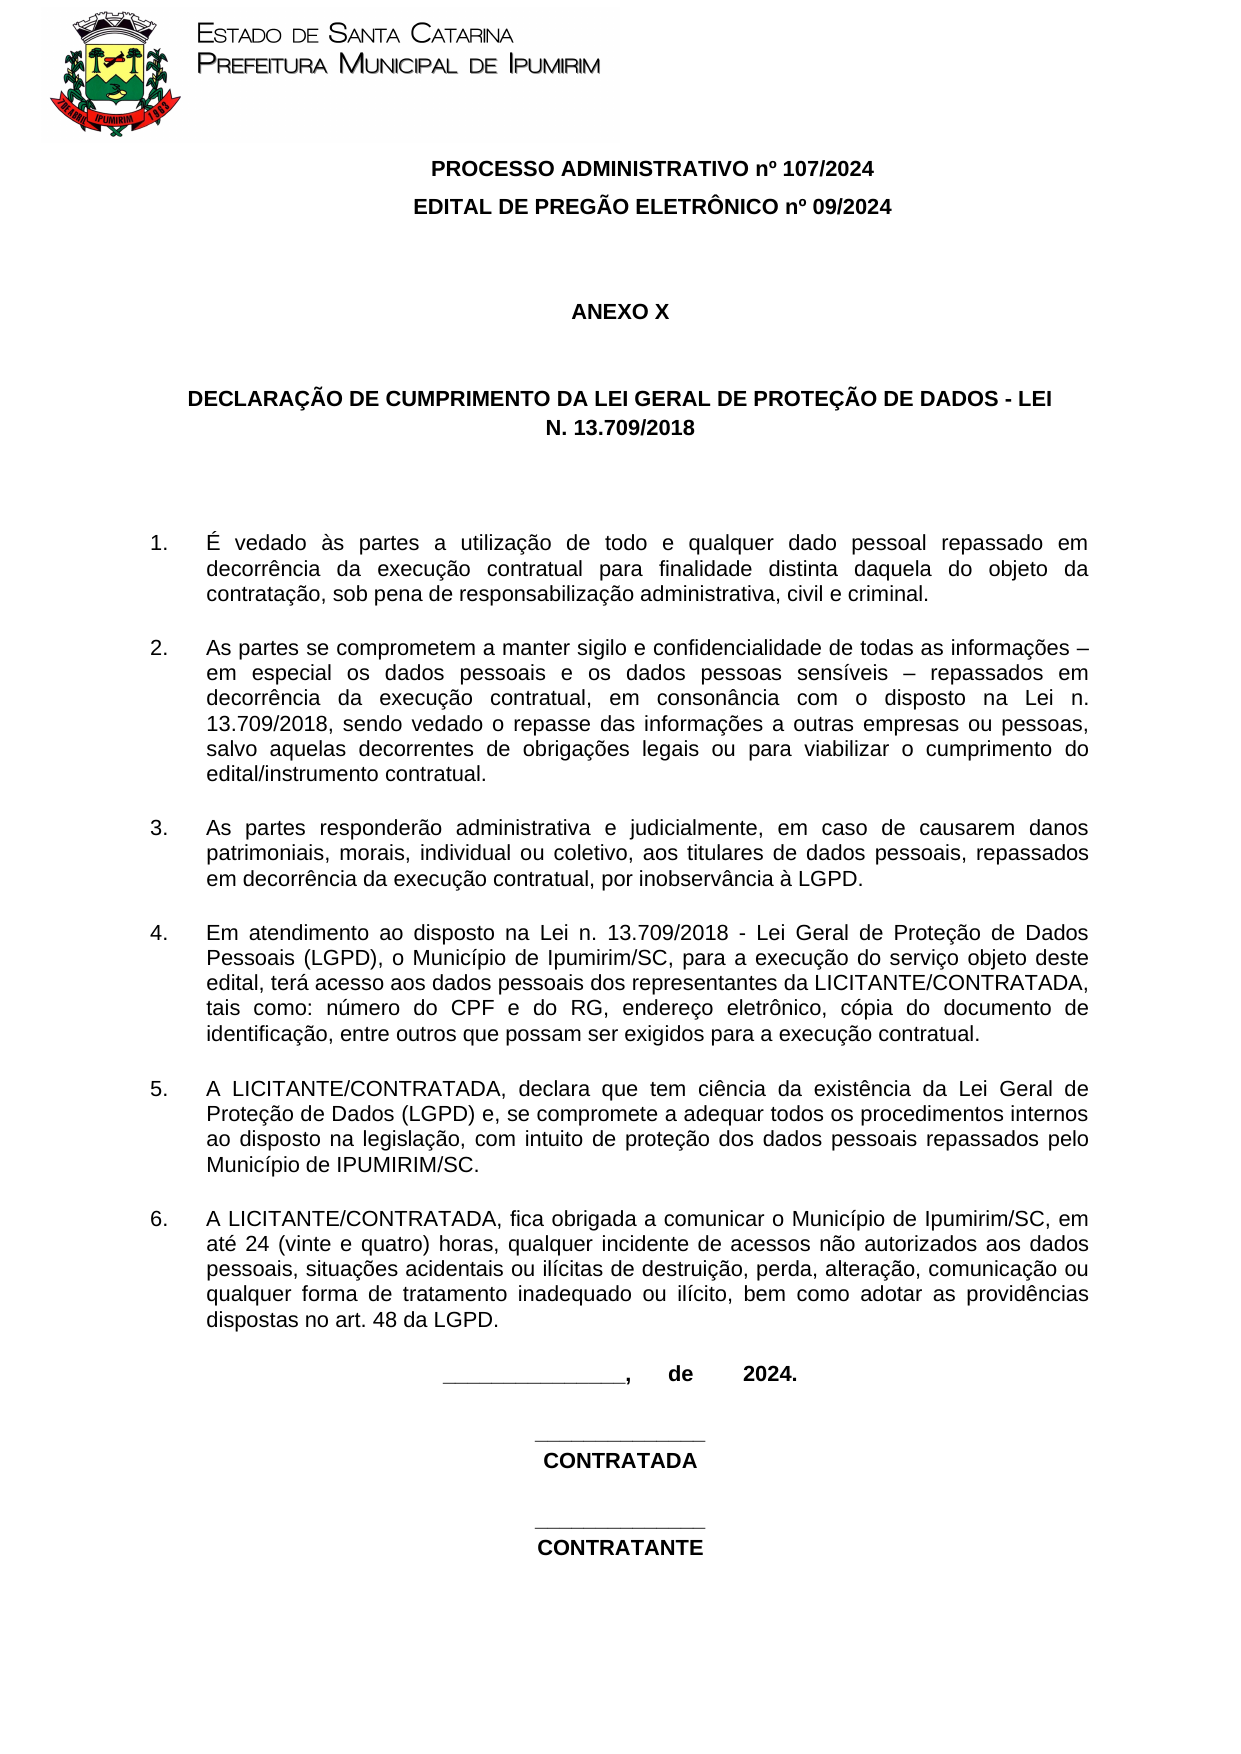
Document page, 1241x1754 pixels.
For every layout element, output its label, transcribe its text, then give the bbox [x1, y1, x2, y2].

text DECLARAÇÃO DE CUMPRIMENTO DA LEI GERAL DE PROTEÇÃO DE DADOS - LEI [150, 386, 1090, 411]
text N. 13.709/2018 [150, 414, 1090, 440]
text ______________ [150, 1419, 1090, 1444]
list A LICITANTE/CONTRATADA, fica obrigada a comunicar o Município de Ipumirim/SC, em até 24 (vinte e quatro) horas, qualquer incidente de acessos não autorizados aos dados pessoais, situações acidentais ou ilícitas de destruição, perda, alteração, comunicação ou qualquer forma de tratamento inadequado ou ilícito, bem como adotar as providências dispostas no art. 48 da LGPD. [150, 1206, 1090, 1332]
picture [41, 7, 620, 143]
text EDITAL DE PREGÃO ELETRÔNICO nº 09/2024 [150, 194, 1155, 219]
text _______________, de 2024. [150, 1361, 1090, 1386]
list É vedado às partes a utilização de todo e qualquer dado pessoal repassado em decorrência da execução contratual para finalidade distinta daquela do objeto da contratação, sob pena de responsabilização administrativa, civil e criminal. [150, 530, 1090, 606]
text ANEXO X [150, 299, 1090, 324]
text PROCESSO ADMINISTRATIVO nº 107/2024 [150, 156, 1155, 181]
text CONTRATADA [150, 1448, 1090, 1473]
list As partes se comprometem a manter sigilo e confidencialidade de todas as informações – em especial os dados pessoais e os dados pessoas sensíveis – repassados em decorrência da execução contratual, em consonância com o disposto na Lei n. 13.709/2018, sendo vedado o repasse das informações a outras empresas ou pessoas, salvo aquelas decorrentes de obrigações legais ou para viabilizar o cumprimento do edital/instrumento contratual. [150, 635, 1090, 786]
list A LICITANTE/CONTRATADA, declara que tem ciência da existência da Lei Geral de Proteção de Dados (LGPD) e, se compromete a adequar todos os procedimentos internos ao disposto na legislação, com intuito de proteção dos dados pessoais repassados pelo Município de IPUMIRIM/SC. [150, 1076, 1090, 1177]
text CONTRATANTE [150, 1534, 1090, 1560]
list As partes responderão administrativa e judicialmente, em caso de causarem danos patrimoniais, morais, individual ou coletivo, aos titulares de dados pessoais, repassados em decorrência da execução contratual, por inobservância à LGPD. [150, 815, 1090, 891]
text ______________ [150, 1506, 1090, 1531]
list Em atendimento ao disposto na Lei n. 13.709/2018 - Lei Geral de Proteção de Dados Pessoais (LGPD), o Município de Ipumirim/SC, para a execução do serviço objeto deste edital, terá acesso aos dados pessoais dos representantes da LICITANTE/CONTRATADA, tais como: número do CPF e do RG, endereço eletrônico, cópia do documento de identificação, entre outros que possam ser exigidos para a execução contratual. [150, 920, 1090, 1046]
